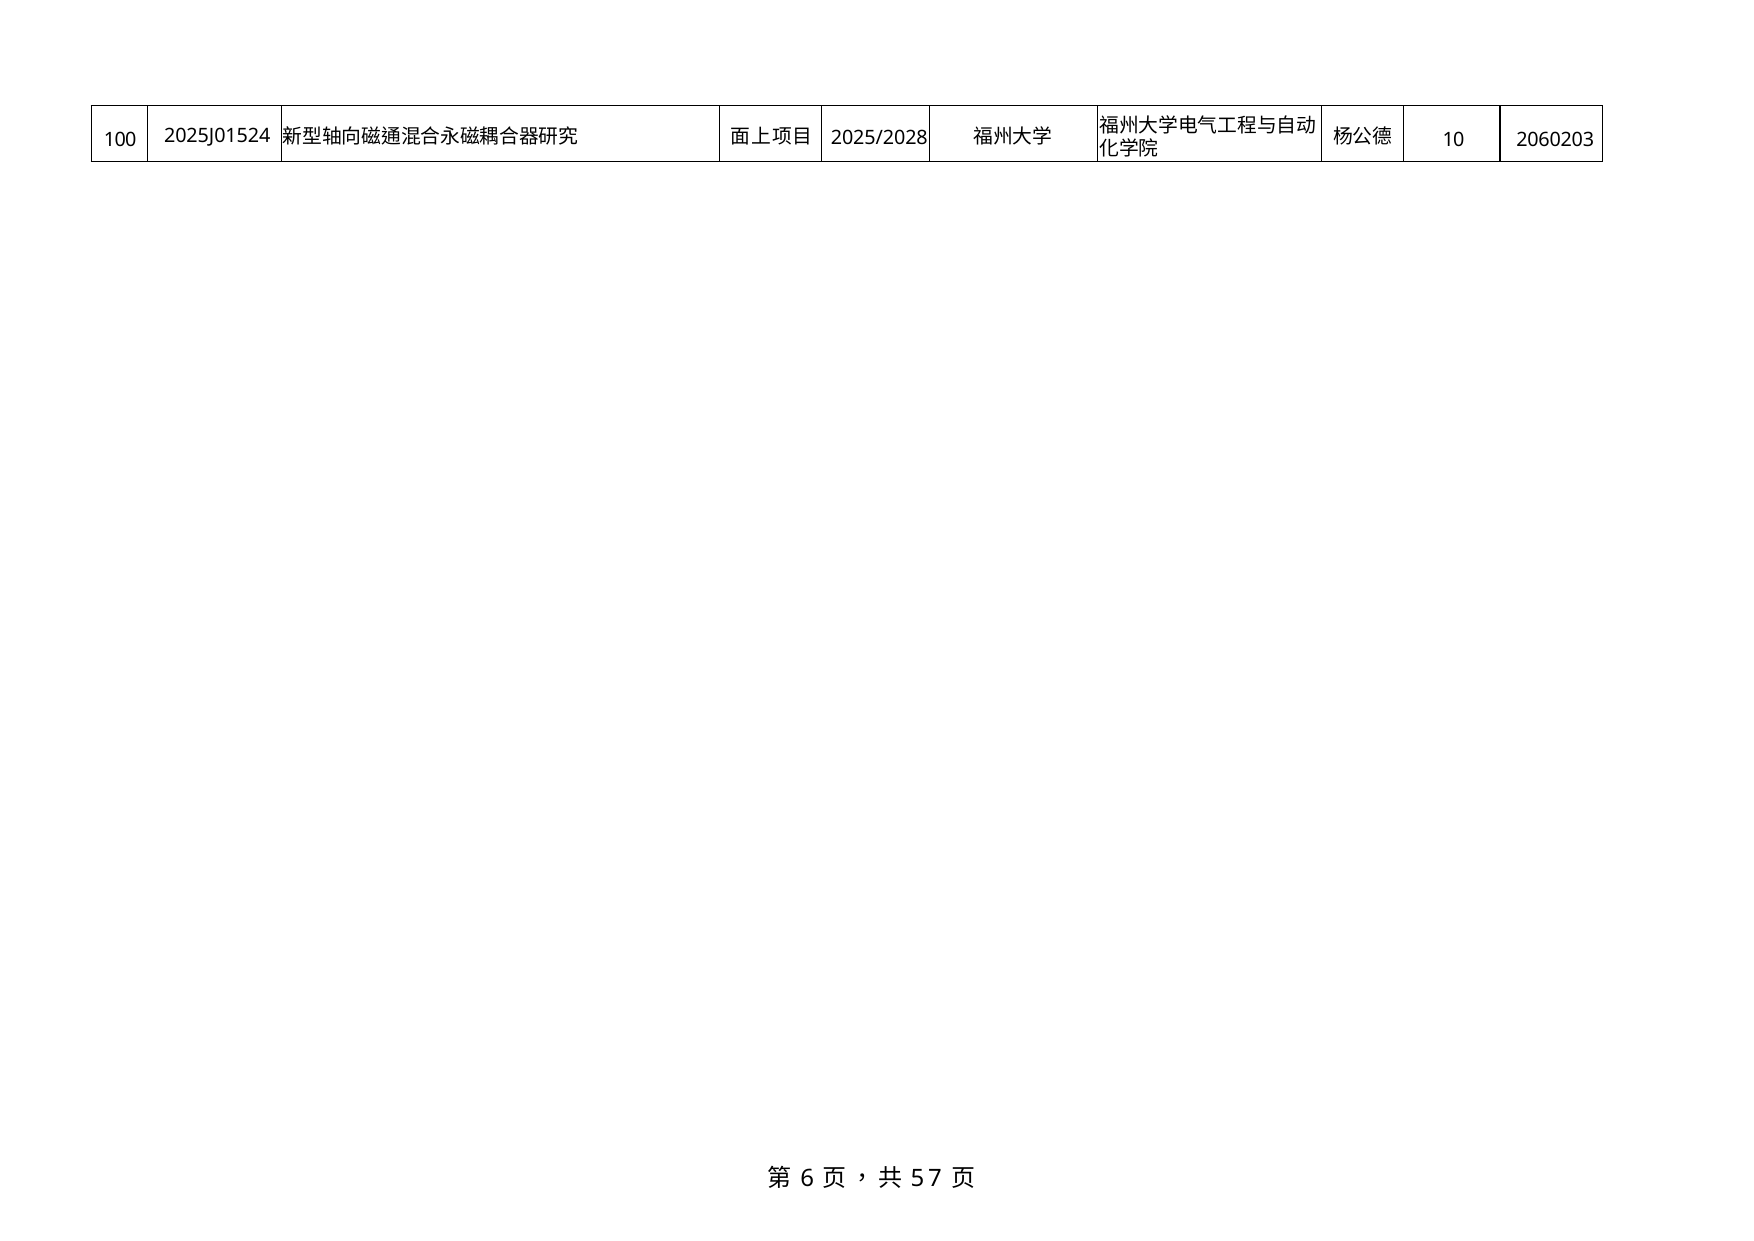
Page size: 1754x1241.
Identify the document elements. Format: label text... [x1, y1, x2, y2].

table_cell 2060203 [1501, 106, 1602, 161]
table_cell 2025/2028 [822, 106, 929, 161]
table_cell 新型轴向磁通混合永磁耦合器研究 [282, 106, 719, 161]
table_cell 2025J01524 [148, 106, 281, 161]
table_cell 杨公德 [1322, 106, 1403, 161]
table_cell 100 [92, 106, 147, 161]
table_cell 福州大学电气工程与自动 化学院 [1098, 106, 1321, 161]
table_cell 10 [1404, 106, 1499, 161]
table_cell 福州大学 [930, 106, 1097, 161]
table_cell 面上项目 [720, 106, 821, 161]
